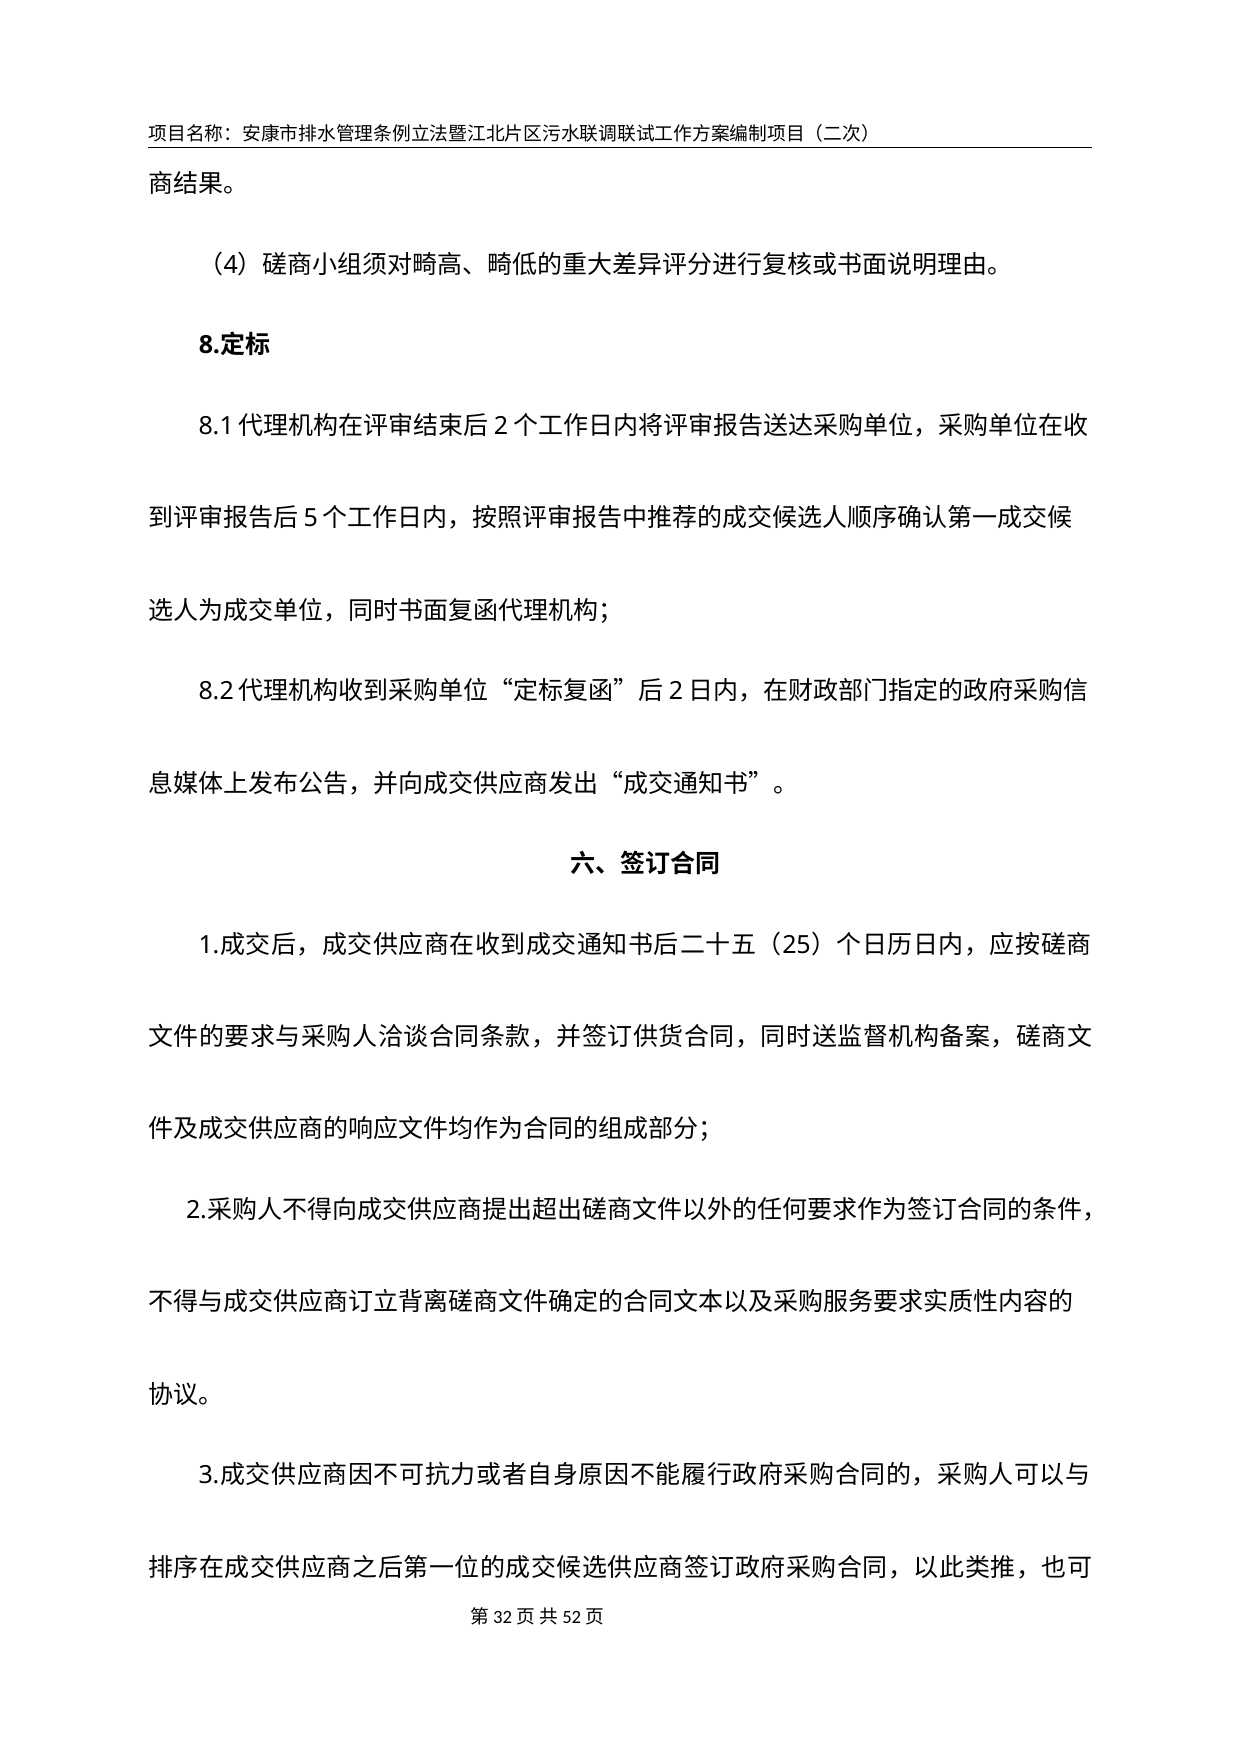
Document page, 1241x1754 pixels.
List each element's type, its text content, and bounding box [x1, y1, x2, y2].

list （4）磋商小组须对畸高、畸低的重大差异评分进行复核或书面说明理由。 [148, 229, 1092, 295]
text 8.2代理机构收到采购单位“定标复函”后2日内，在财政部门指定的政府采购信息媒体上发布公告，并向成交供应商发出“成交通知书”。 [148, 656, 1092, 814]
text 8.1代理机构在评审结束后2个工作日内将评审报告送达采购单位，采购单位在收到评审报告后5个工作日内，按照评审报告中推荐的成交候选人顺序确认第一成交候选人为成交单位，同时书面复函代理机构； [148, 390, 1092, 641]
text 2.采购人不得向成交供应商提出超出磋商文件以外的任何要求作为签订合同的条件，不得与成交供应商订立背离磋商文件确定的合同文本以及采购服务要求实质性内容的协议。 [148, 1174, 1092, 1425]
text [148, 149, 1092, 215]
text 1.成交后，成交供应商在收到成交通知书后二十五（25）个日历日内，应按磋商文件的要求与采购人洽谈合同条款，并签订供货合同，同时送监督机构备案，磋商文件及成交供应商的响应文件均作为合同的组成部分； [148, 909, 1092, 1160]
list 签订合同 [148, 829, 1092, 895]
subtitle 8.定标 [148, 310, 1092, 376]
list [148, 1440, 1092, 1598]
